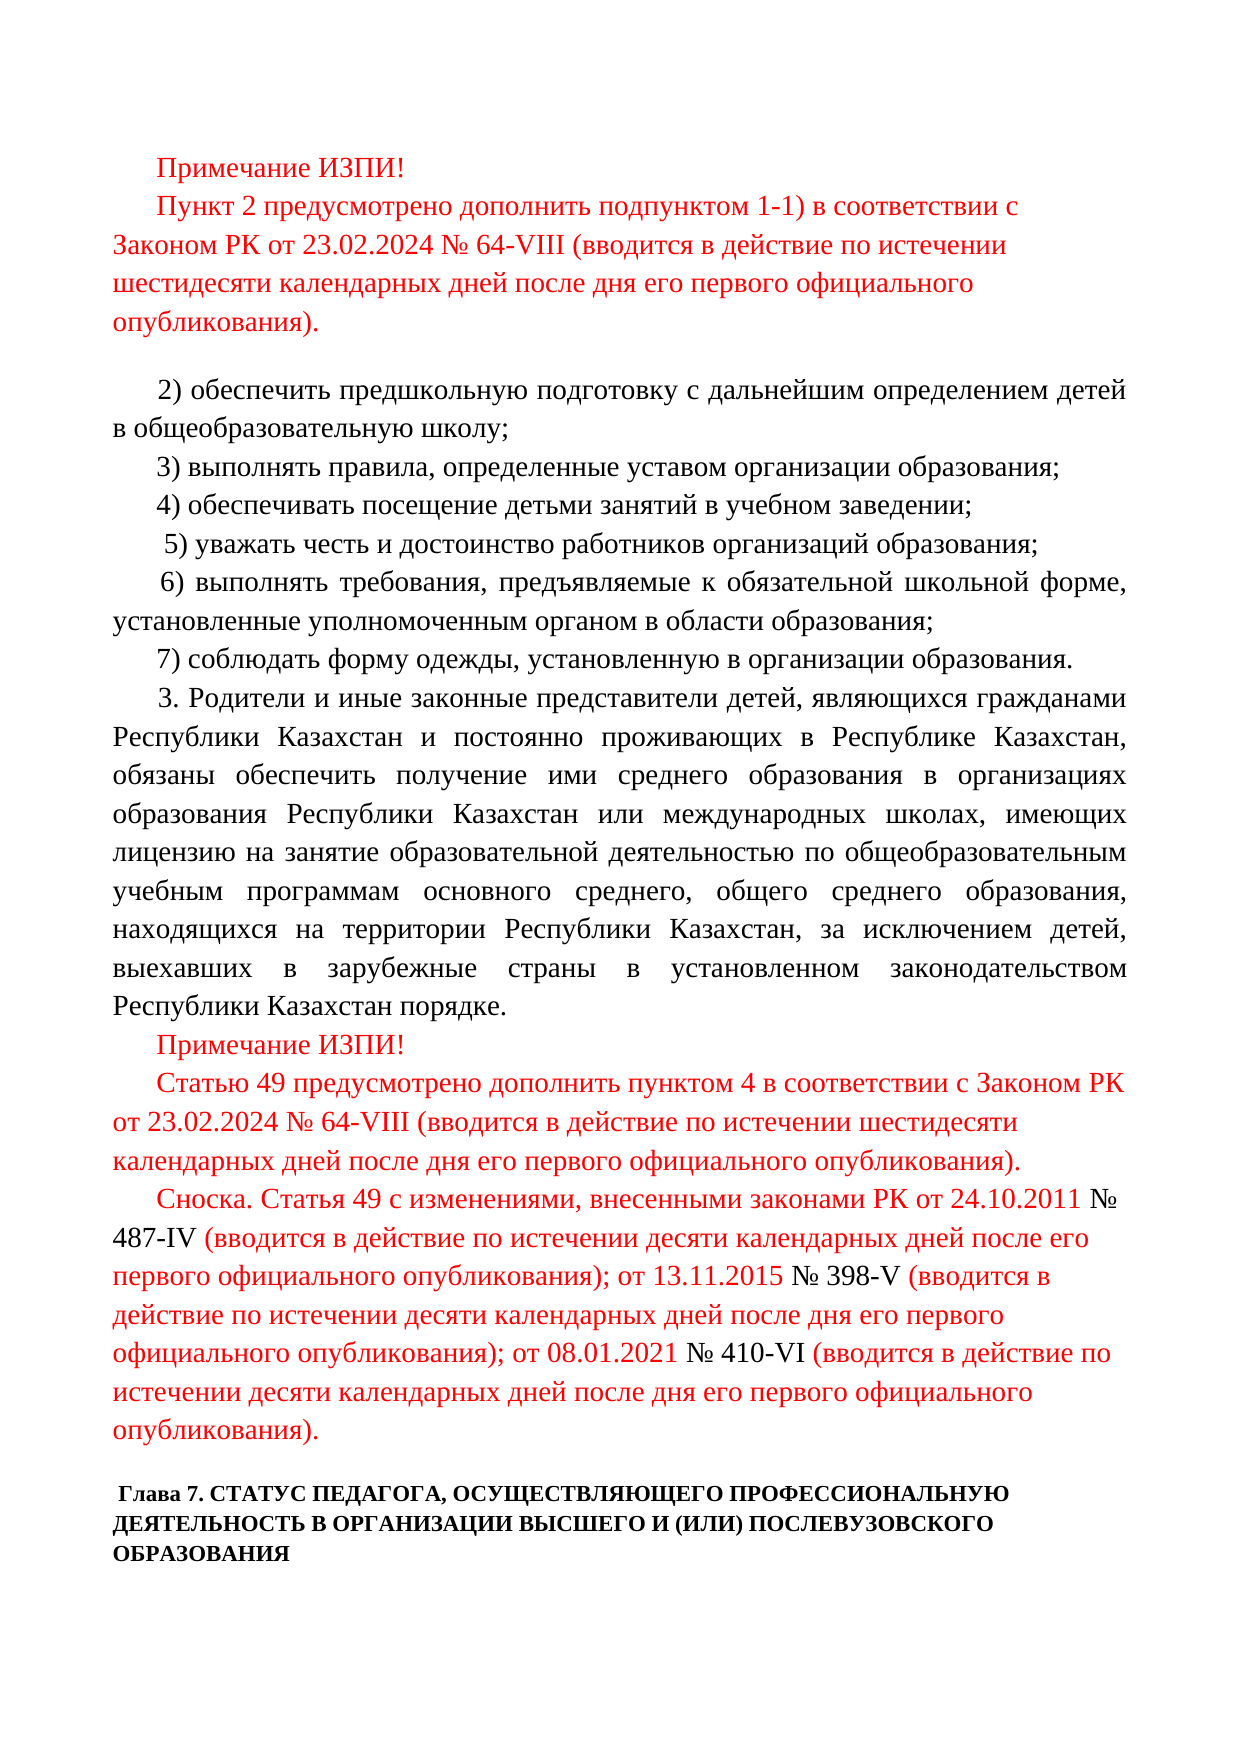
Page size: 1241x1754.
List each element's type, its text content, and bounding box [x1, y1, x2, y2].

text 5) уважать честь и достоинство работников организаций образования; [112, 526, 1128, 559]
text 6) выполнять требования, предъявляемые к обязательной школьной форме, установленные уполномоченным органом в области образования; [112, 564, 1128, 637]
text Глава 7. СТАТУС ПЕДАГОГА, ОСУЩЕСТВЛЯЮЩЕГО ПРОФЕССИОНАЛЬНУЮ ДЕЯТЕЛЬНОСТЬ В ОРГАНИЗАЦИИ ВЫСШЕГО И (ИЛИ) ПОСЛЕВУЗОВСКОГО ОБРАЗОВАНИЯ [112, 1480, 1128, 1567]
text 4) обеспечивать посещение детьми занятий в учебном заведении; [112, 487, 1128, 521]
text 3) выполнять правила, определенные уставом организации образования; [112, 449, 1128, 482]
text 3. Родители и иные законные представители детей, являющихся гражданами Республики Казахстан и постоянно проживающих в Республике Казахстан, обязаны обеспечить получение ими среднего образования в организациях образования Республики Казахстан или международных школах, имеющих лицензию на занятие образовательной деятельностью по общеобразовательным учебным программам основного среднего, общего среднего образования, находящихся на территории Республики Казахстан, за исключением детей, выехавших в зарубежные страны в установленном законодательством Республики Казахстан порядке. [112, 680, 1128, 1022]
text Примечание ИЗПИ! Пункт 2 предусмотрено дополнить подпунктом 1-1) в соответствии с Законом РК от 23.02.2024 № 64-VIII (вводится в действие по истечении шестидесяти календарных дней после дня его первого официального опубликования). [112, 150, 1128, 368]
text 2) обеспечить предшкольную подготовку с дальнейшим определением детей в общеобразовательную школу; [112, 372, 1128, 444]
text 7) соблюдать форму одежды, установленную в организации образования. [112, 642, 1128, 675]
text Примечание ИЗПИ! Статью 49 предусмотрено дополнить пунктом 4 в соответствии с Законом РК от 23.02.2024 № 64-VIII (вводится в действие по истечении шестидесяти календарных дней после дня его первого официального опубликования). Сноска. Статья 49 с изменениями, внесенными законами РК от 24.10.2011 № 487-IV (вводится в действие по истечении десяти календарных дней после его первого официального опубликования); от 13.11.2015 № 398-V (вводится в действие по истечении десяти календарных дней после дня его первого официального опубликования); от 08.01.2021 № 410-VI (вводится в действие по истечении десяти календарных дней после дня его первого официального опубликования). [112, 1027, 1128, 1476]
